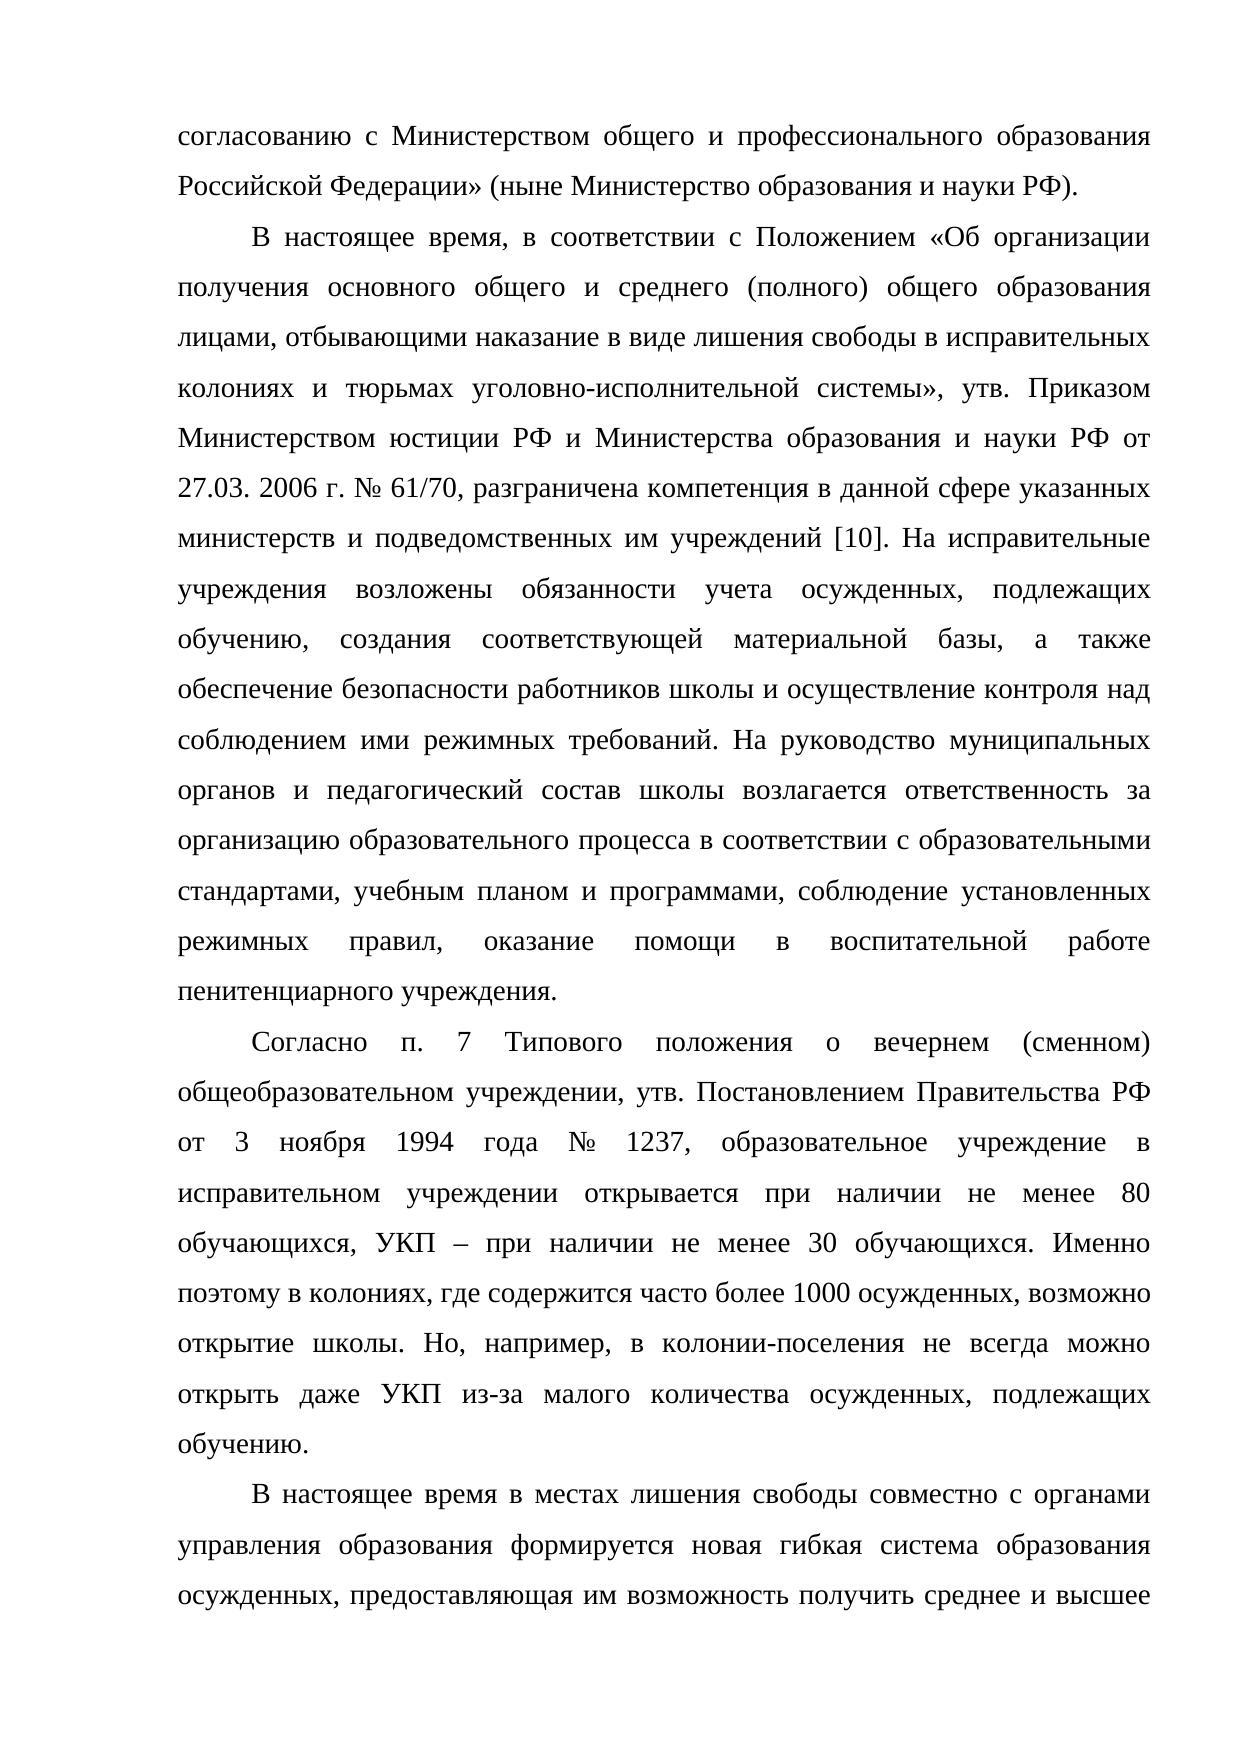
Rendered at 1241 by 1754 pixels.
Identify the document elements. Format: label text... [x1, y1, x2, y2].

text В настоящее время, в соответствии с Положением «Об организации получения основного общего и среднего (полного) общего образования лицами, отбывающими наказание в виде лишения свободы в исправительных колониях и тюрьмах уголовно-исполнительной системы», утв. Приказом Министерством юстиции РФ и Министерства образования и науки РФ от 27.03. 2006 г. № 61/70, разграничена компетенция в данной сфере указанных министерств и подведомственных им учреждений [10]. На исправительные учреждения возложены обязанности учета осужденных, подлежащих обучению, создания соответствующей материальной базы, а также обеспечение безопасности работников школы и осуществление контроля над соблюдением ими режимных требований. На руководство муниципальных органов и педагогический состав школы возлагается ответственность за организацию образовательного процесса в соответствии с образовательными стандартами, учебным планом и программами, соблюдение установленных режимных правил, оказание помощи в воспитательной работе пенитенциарного учреждения. [177, 219, 1152, 1007]
text Согласно п. 7 Типового положения о вечернем (сменном) общеобразовательном учреждении, утв. Постановлением Правительства РФ от 3 ноября 1994 года № 1237, образовательное учреждение в исправительном учреждении открывается при наличии не менее 80 обучающихся, УКП – при наличии не менее 30 обучающихся. Именно поэтому в колониях, где содержится часто более 1000 осужденных, возможно открытие школы. Но, например, в колонии-поселения не всегда можно открыть даже УКП из-за малого количества осужденных, подлежащих обучению. [177, 1024, 1152, 1460]
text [177, 1477, 1152, 1611]
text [177, 118, 1152, 202]
